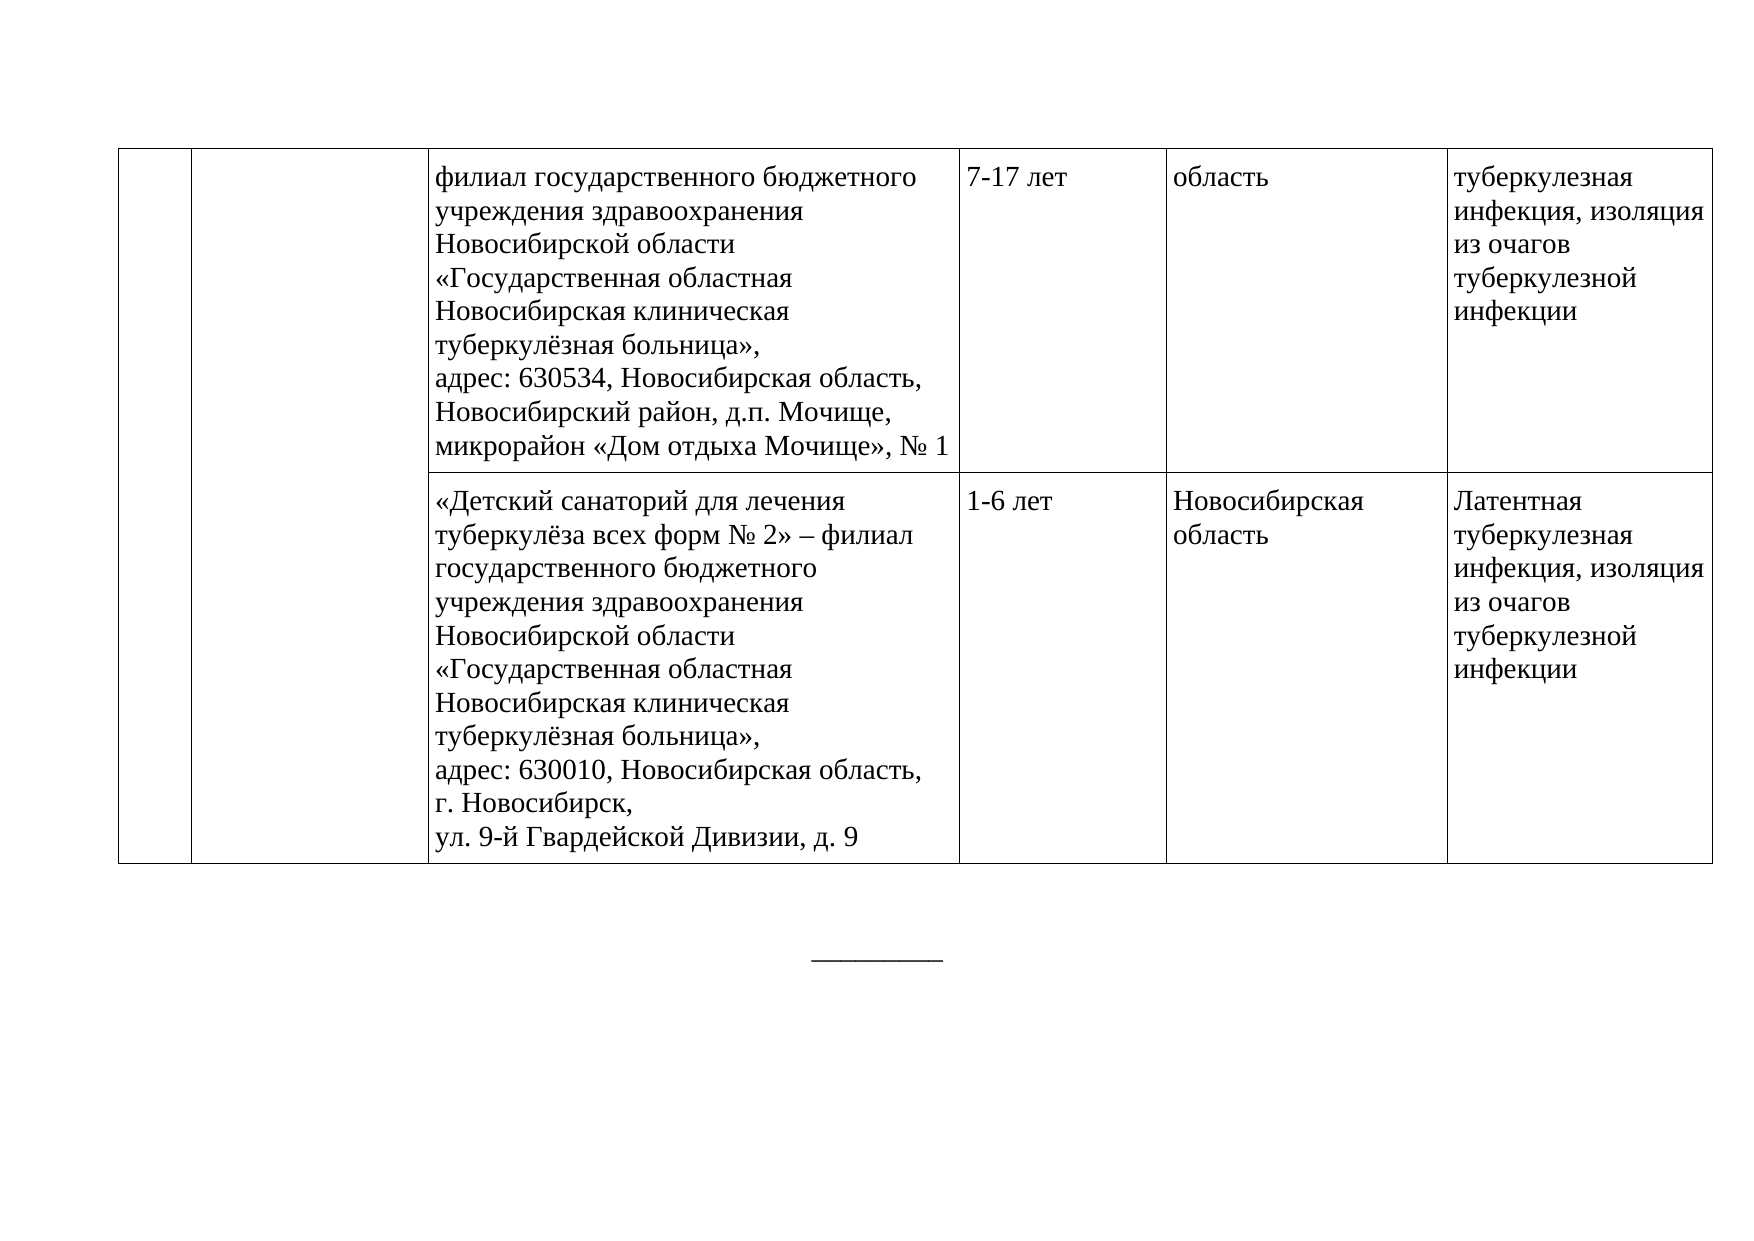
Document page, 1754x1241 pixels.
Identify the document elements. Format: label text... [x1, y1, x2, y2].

table_cell Латентная туберкулезная инфекция, изоляция из очагов туберкулезной инфекции [1448, 473, 1712, 863]
text _________ [118, 931, 1636, 965]
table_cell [429, 149, 959, 472]
table_cell 1-6 лет [960, 473, 1166, 863]
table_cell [1448, 149, 1712, 472]
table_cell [1167, 149, 1447, 472]
table_cell Новосибирская область [1167, 473, 1447, 863]
table_cell «Детский санаторий для лечения туберкулёза всех форм № 2» – филиал государственного бюджетного учреждения здравоохранения Новосибирской области «Государственная областная Новосибирская клиническая туберкулёзная больница», адрес: 630010, Новосибирская область, г. Новосибирск, ул. 9-й Гвардейской Дивизии, д. 9 [429, 473, 959, 863]
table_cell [960, 149, 1166, 472]
